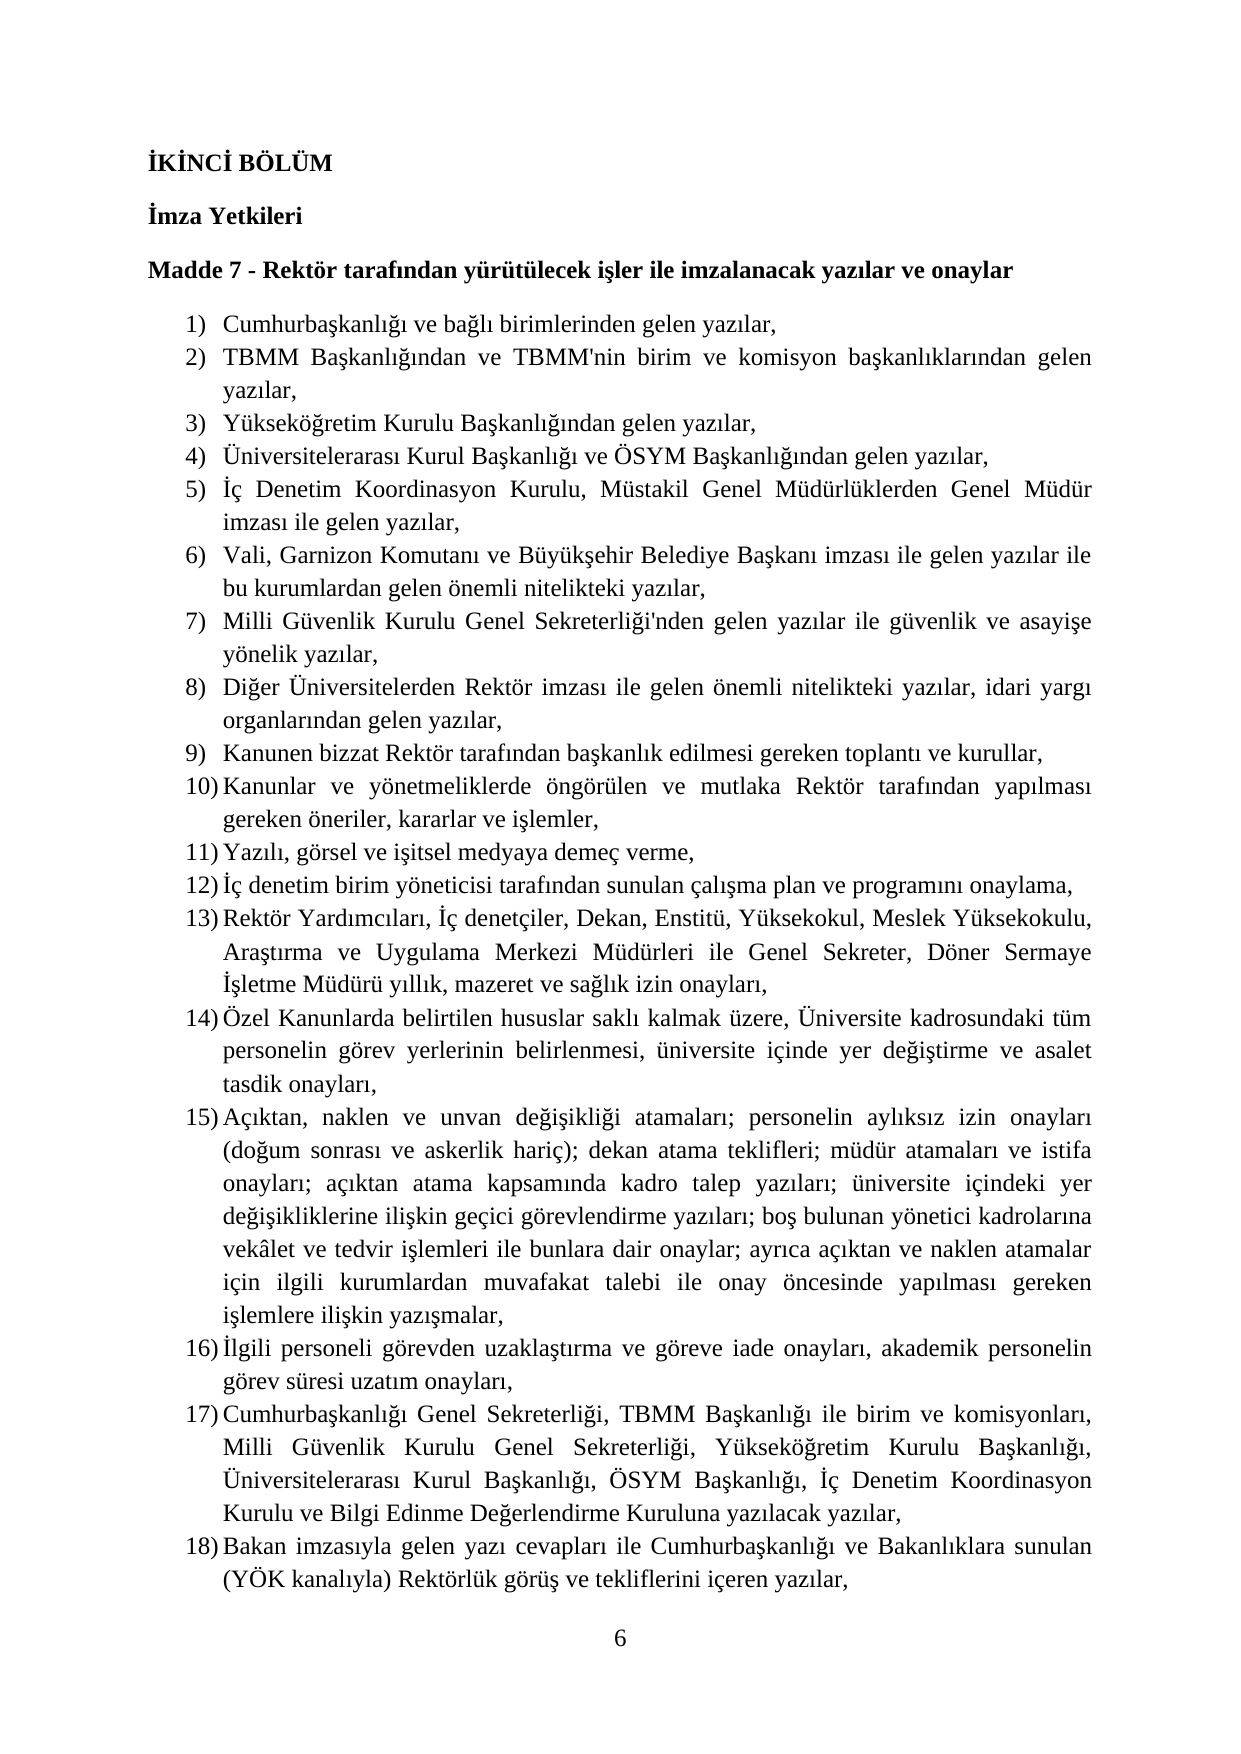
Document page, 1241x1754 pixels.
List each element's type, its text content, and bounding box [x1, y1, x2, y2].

list Cumhurbaşkanlığı Genel Sekreterliği, TBMM Başkanlığı ile birim ve komisyonları, Milli Güvenlik Kurulu Genel Sekreterliği, Yükseköğretim Kurulu Başkanlığı, Üniversitelerarası Kurul Başkanlığı, ÖSYM Başkanlığı, İç Denetim Koordinasyon Kurulu ve Bilgi Edinme Değerlendirme Kuruluna yazılacak yazılar, [185, 1399, 1093, 1527]
list Rektör Yardımcıları, İç denetçiler, Dekan, Enstitü, Yüksekokul, Meslek Yüksekokulu, Araştırma ve Uygulama Merkezi Müdürleri ile Genel Sekreter, Döner Sermaye İşletme Müdürü yıllık, mazeret ve sağlık izin onayları, [185, 903, 1093, 998]
list İç denetim birim yöneticisi tarafından sunulan çalışma plan ve programını onaylama, [185, 871, 1093, 899]
list TBMM Başkanlığından ve TBMM'nin birim ve komisyon başkanlıklarından gelen yazılar, [185, 342, 1093, 404]
list Açıktan, naklen ve unvan değişikliği atamaları; personelin aylıksız izin onayları (doğum sonrası ve askerlik hariç); dekan atama teklifleri; müdür atamaları ve istifa onayları; açıktan atama kapsamında kadro talep yazıları; üniversite içindeki yer değişikliklerine ilişkin geçici görevlendirme yazıları; boş bulunan yönetici kadrolarına vekâlet ve tedvir işlemleri ile bunlara dair onaylar; ayrıca açıktan ve naklen atamalar için ilgili kurumlardan muvafakat talebi ile onay öncesinde yapılması gereken işlemlere ilişkin yazışmalar, [185, 1102, 1093, 1328]
list Kanunen bizzat Rektör tarafından başkanlık edilmesi gereken toplantı ve kurullar, [185, 738, 1093, 767]
text Madde 7 - Rektör tarafından yürütülecek işler ile imzalanacak yazılar ve onaylar [148, 255, 1093, 284]
list Yükseköğretim Kurulu Başkanlığından gelen yazılar, [185, 408, 1093, 437]
list Bakan imzasıyla gelen yazı cevapları ile Cumhurbaşkanlığı ve Bakanlıklara sunulan (YÖK kanalıyla) Rektörlük görüş ve tekliflerini içeren yazılar, [185, 1531, 1093, 1593]
list Yazılı, görsel ve işitsel medyaya demeç verme, [185, 837, 1093, 866]
list İlgili personeli görevden uzaklaştırma ve göreve iade onayları, akademik personelin görev süresi uzatım onayları, [185, 1333, 1093, 1394]
list Vali, Garnizon Komutanı ve Büyükşehir Belediye Başkanı imzası ile gelen yazılar ile bu kurumlardan gelen önemli nitelikteki yazılar, [185, 540, 1093, 602]
list Kanunlar ve yönetmeliklerde öngörülen ve mutlaka Rektör tarafından yapılması gereken öneriler, kararlar ve işlemler, [185, 771, 1093, 833]
list Diğer Üniversitelerden Rektör imzası ile gelen önemli nitelikteki yazılar, idari yargı organlarından gelen yazılar, [185, 672, 1093, 734]
list Milli Güvenlik Kurulu Genel Sekreterliği'nden gelen yazılar ile güvenlik ve asayişe yönelik yazılar, [185, 606, 1093, 668]
text İKİNCİ BÖLÜM [148, 148, 1093, 176]
list Cumhurbaşkanlığı ve bağlı birimlerinden gelen yazılar, [185, 309, 1093, 338]
list İç Denetim Koordinasyon Kurulu, Müstakil Genel Müdürlüklerden Genel Müdür imzası ile gelen yazılar, [185, 474, 1093, 536]
list Üniversitelerarası Kurul Başkanlığı ve ÖSYM Başkanlığından gelen yazılar, [185, 441, 1093, 470]
list Özel Kanunlarda belirtilen hususlar saklı kalmak üzere, Üniversite kadrosundaki tüm personelin görev yerlerinin belirlenmesi, üniversite içinde yer değiştirme ve asalet tasdik onayları, [185, 1003, 1093, 1097]
text İmza Yetkileri [148, 201, 1093, 230]
